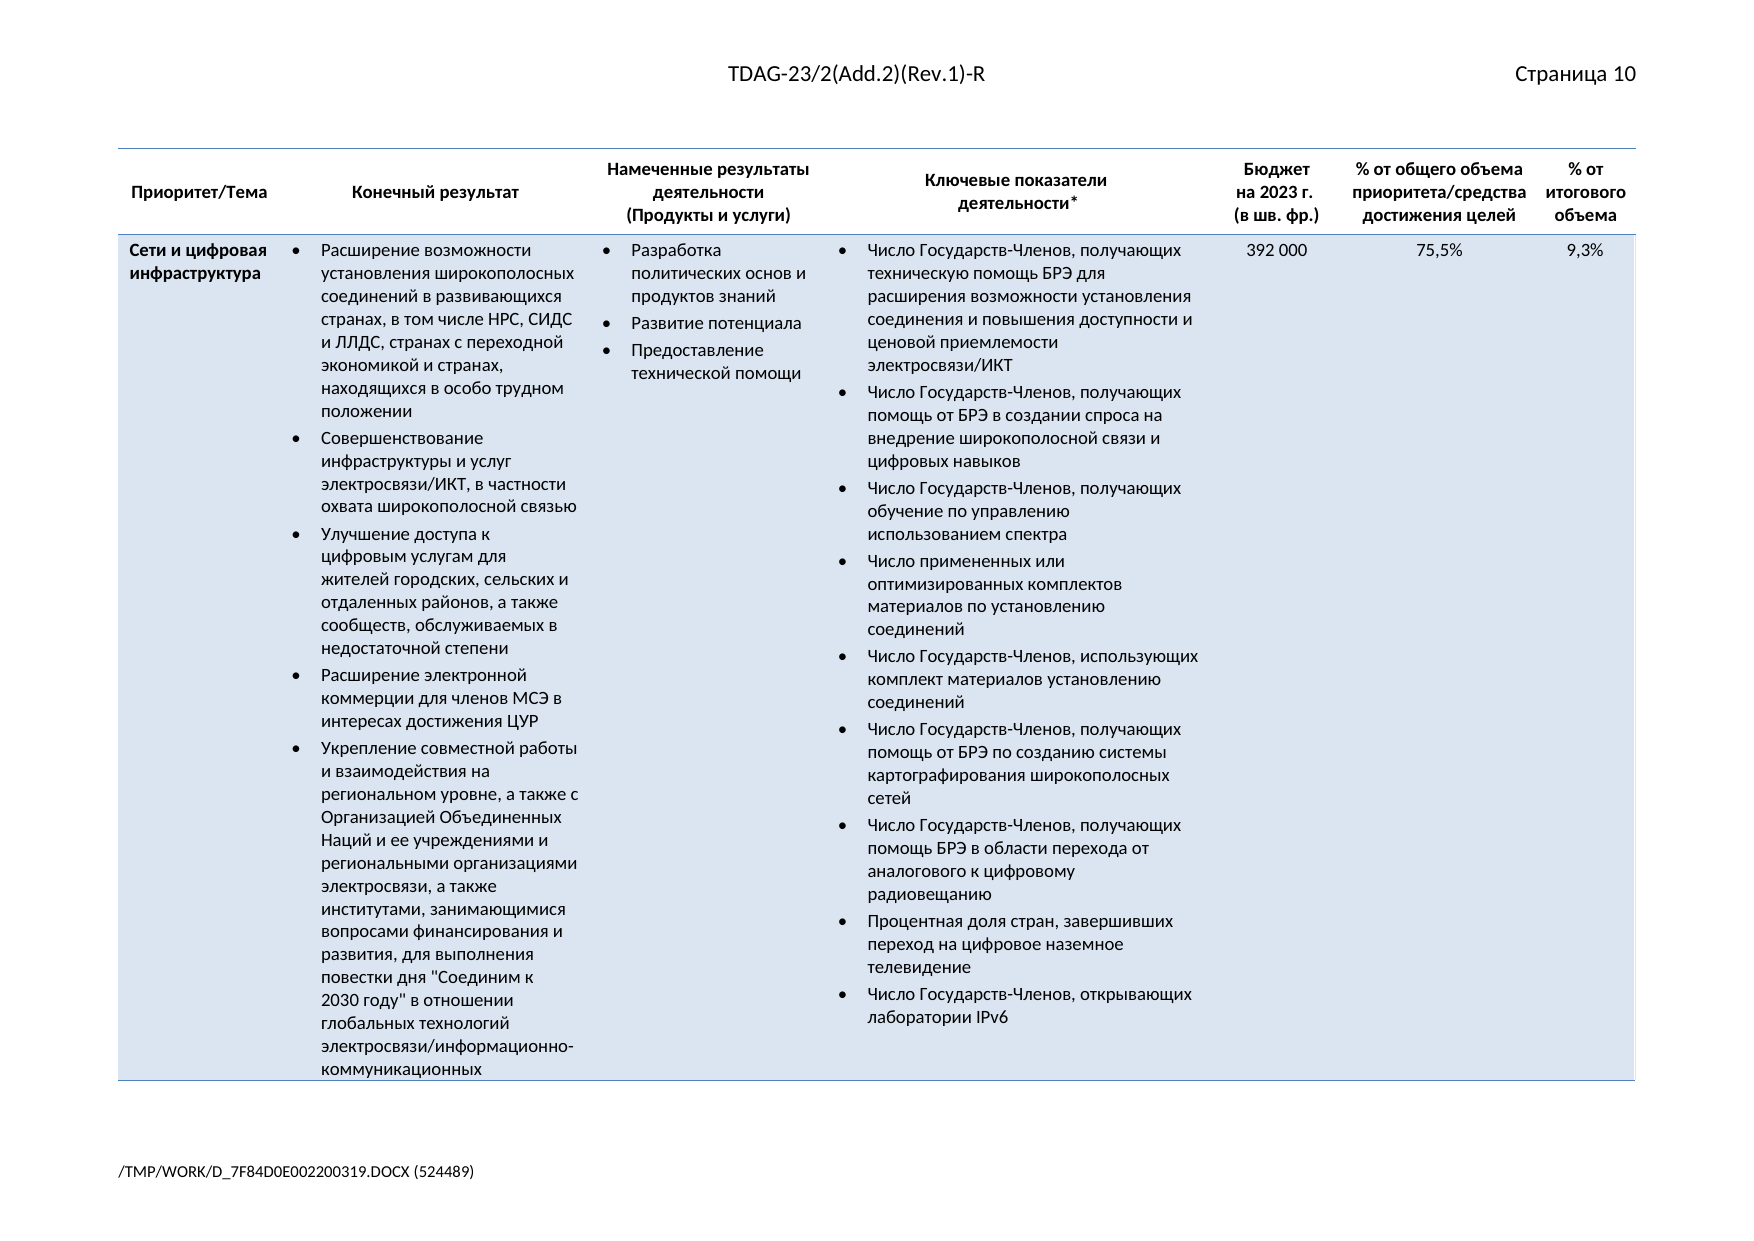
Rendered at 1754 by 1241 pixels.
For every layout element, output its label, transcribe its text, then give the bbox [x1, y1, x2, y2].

table_cell • Разработка политических основ и продуктов знаний • Развитие потенциала • Предоставление технической помощи [590, 235, 826, 1080]
table_cell 392 000 [1210, 235, 1343, 1080]
table_header Бюджет на 2023 г. (в шв. фр.) [1210, 149, 1343, 234]
table_header Ключевые показатели деятельности* [826, 149, 1210, 234]
table_header Приоритет/Тема [118, 149, 281, 234]
table_header Намеченные результаты деятельности (Продукты и услуги) [590, 149, 826, 234]
table_cell 75,5% [1343, 235, 1535, 1080]
table_header Конечный результат [281, 149, 590, 234]
table_header % от общего объема приоритета/средства достижения целей [1343, 149, 1535, 234]
table_cell 9,3% [1535, 235, 1634, 1080]
table_cell Сети и цифровая инфраструктура [118, 235, 280, 1080]
table_header % от итогового объема [1535, 149, 1636, 234]
